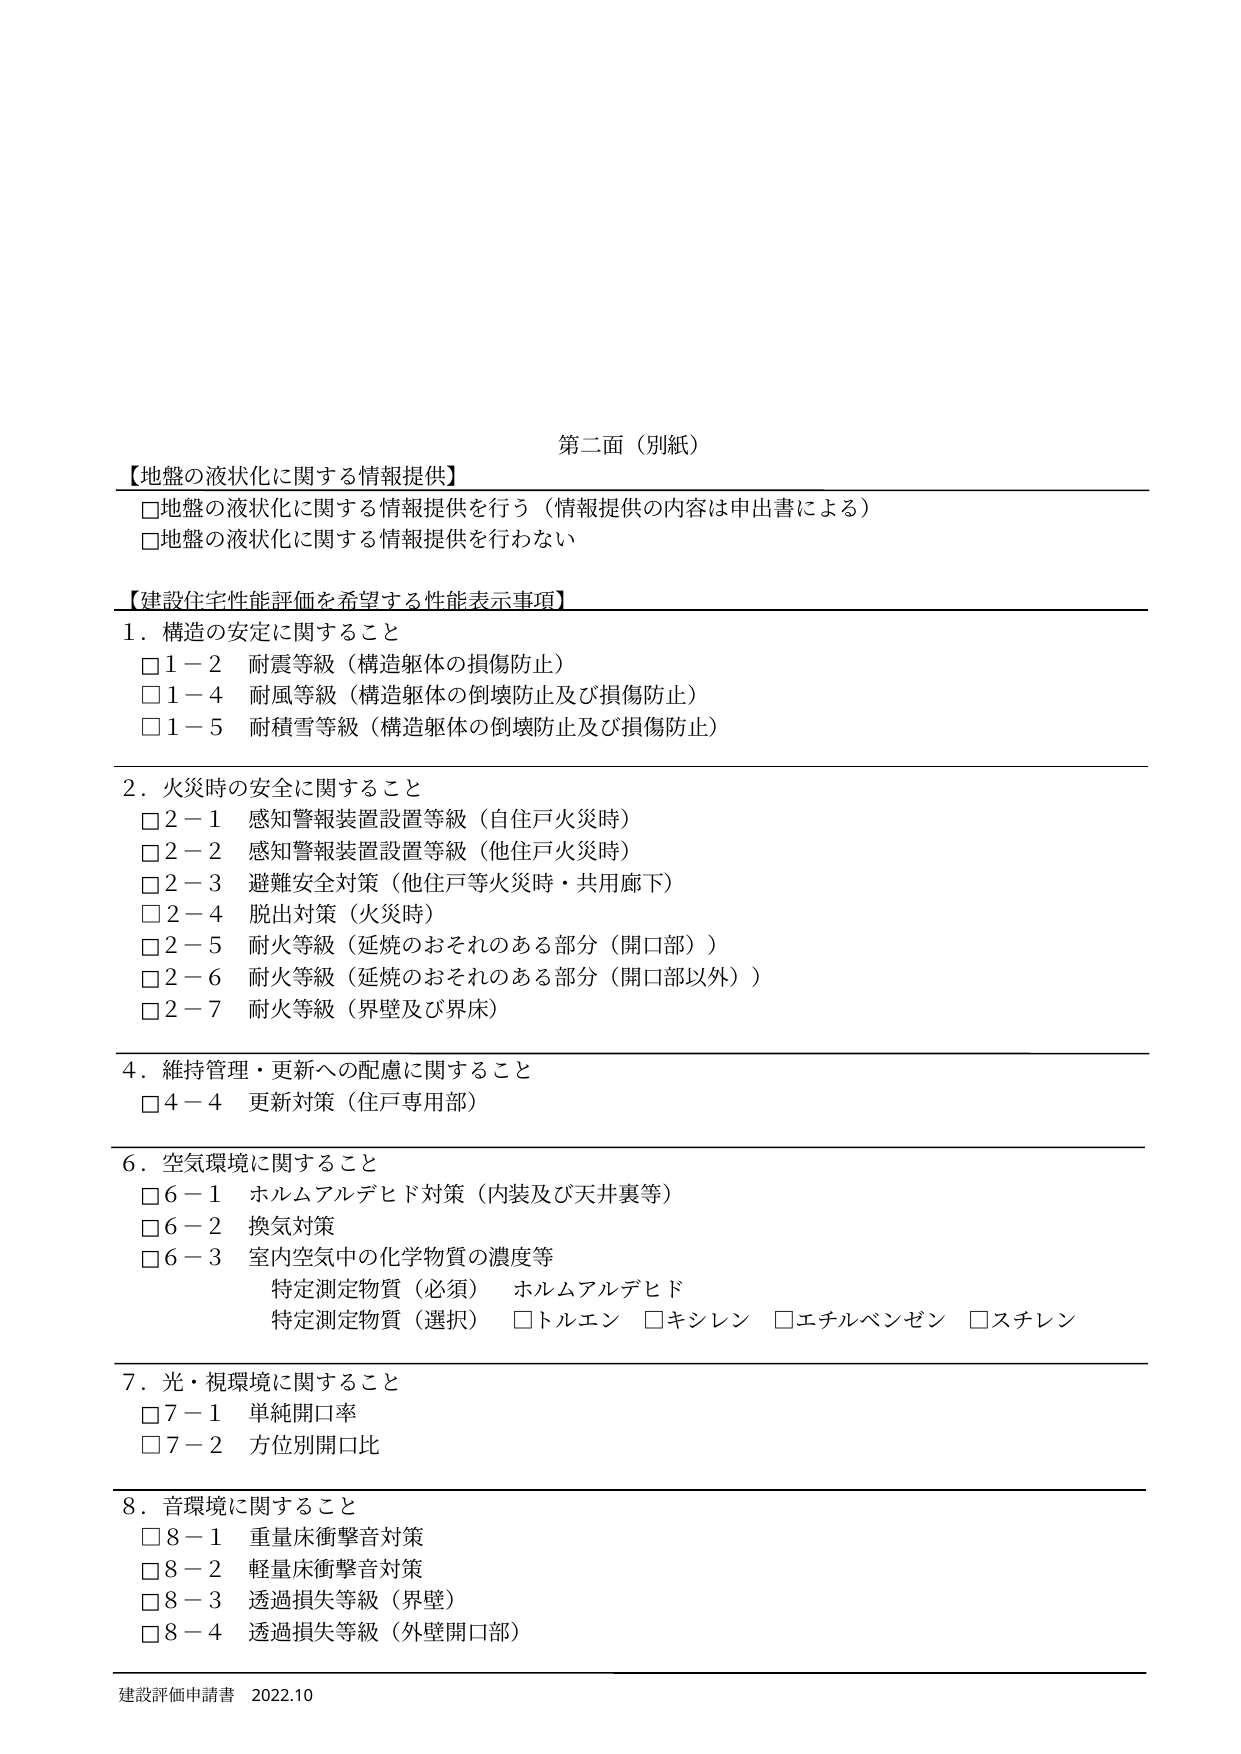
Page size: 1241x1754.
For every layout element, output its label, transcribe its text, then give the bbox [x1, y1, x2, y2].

text □７－２ 方位別開口比 [118, 1428, 1152, 1459]
text □６－２ 換気対策 [118, 1209, 1152, 1241]
text 【建設住宅性能評価を希望する性能表示事項】 [118, 584, 1152, 615]
text 第二面（別紙） [118, 428, 1152, 459]
text □２－１ 感知警報装置設置等級（自住戸火災時） [118, 803, 1152, 834]
text □２－３ 避難安全対策（他住戸等火災時・共用廊下） [118, 866, 1152, 897]
text ６．空気環境に関すること [118, 1146, 1152, 1177]
text 【地盤の液状化に関する情報提供】 [118, 459, 1152, 491]
text ７．光・視環境に関すること [118, 1365, 1152, 1396]
text □６－３ 室内空気中の化学物質の濃度等 [118, 1241, 1152, 1272]
text □２－５ 耐火等級（延焼のおそれのある部分（開口部）） [118, 929, 1152, 960]
text □１－２ 耐震等級（構造躯体の損傷防止） [118, 647, 1152, 678]
text □２－６ 耐火等級（延焼のおそれのある部分（開口部以外）） [118, 960, 1152, 992]
text □２－４ 脱出対策（火災時） [118, 897, 1152, 929]
text ４．維持管理・更新への配慮に関すること [118, 1053, 1152, 1085]
text □地盤の液状化に関する情報提供を行わない [118, 523, 1152, 554]
text □地盤の液状化に関する情報提供を行う（情報提供の内容は申出書による） [118, 491, 1152, 523]
text ２．火災時の安全に関すること [118, 771, 1152, 803]
text □１－４ 耐風等級（構造躯体の倒壊防止及び損傷防止） [118, 678, 1152, 710]
text 特定測定物質（必須） ホルムアルデヒド [118, 1272, 1152, 1304]
text □１－５ 耐積雪等級（構造躯体の倒壊防止及び損傷防止） [118, 710, 1152, 741]
text □８－１ 重量床衝撃音対策 [118, 1521, 1152, 1552]
text １．構造の安定に関すること [118, 615, 1152, 647]
text 特定測定物質（選択） □トルエン □キシレン □エチルベンゼン □スチレン [118, 1304, 1152, 1335]
text □２－２ 感知警報装置設置等級（他住戸火災時） [118, 834, 1152, 866]
text □７－１ 単純開口率 [118, 1396, 1152, 1428]
text □８－２ 軽量床衝撃音対策 [118, 1552, 1152, 1584]
text □２－７ 耐火等級（界壁及び界床） [118, 992, 1152, 1023]
text □８－３ 透過損失等級（界壁） [118, 1584, 1152, 1615]
text □８－４ 透過損失等級（外壁開口部） [118, 1615, 1152, 1647]
text ８．音環境に関すること [118, 1489, 1152, 1521]
text □４－４ 更新対策（住戸専用部） [118, 1085, 1152, 1116]
text □６－１ ホルムアルデヒド対策（内装及び天井裏等） [118, 1177, 1152, 1209]
